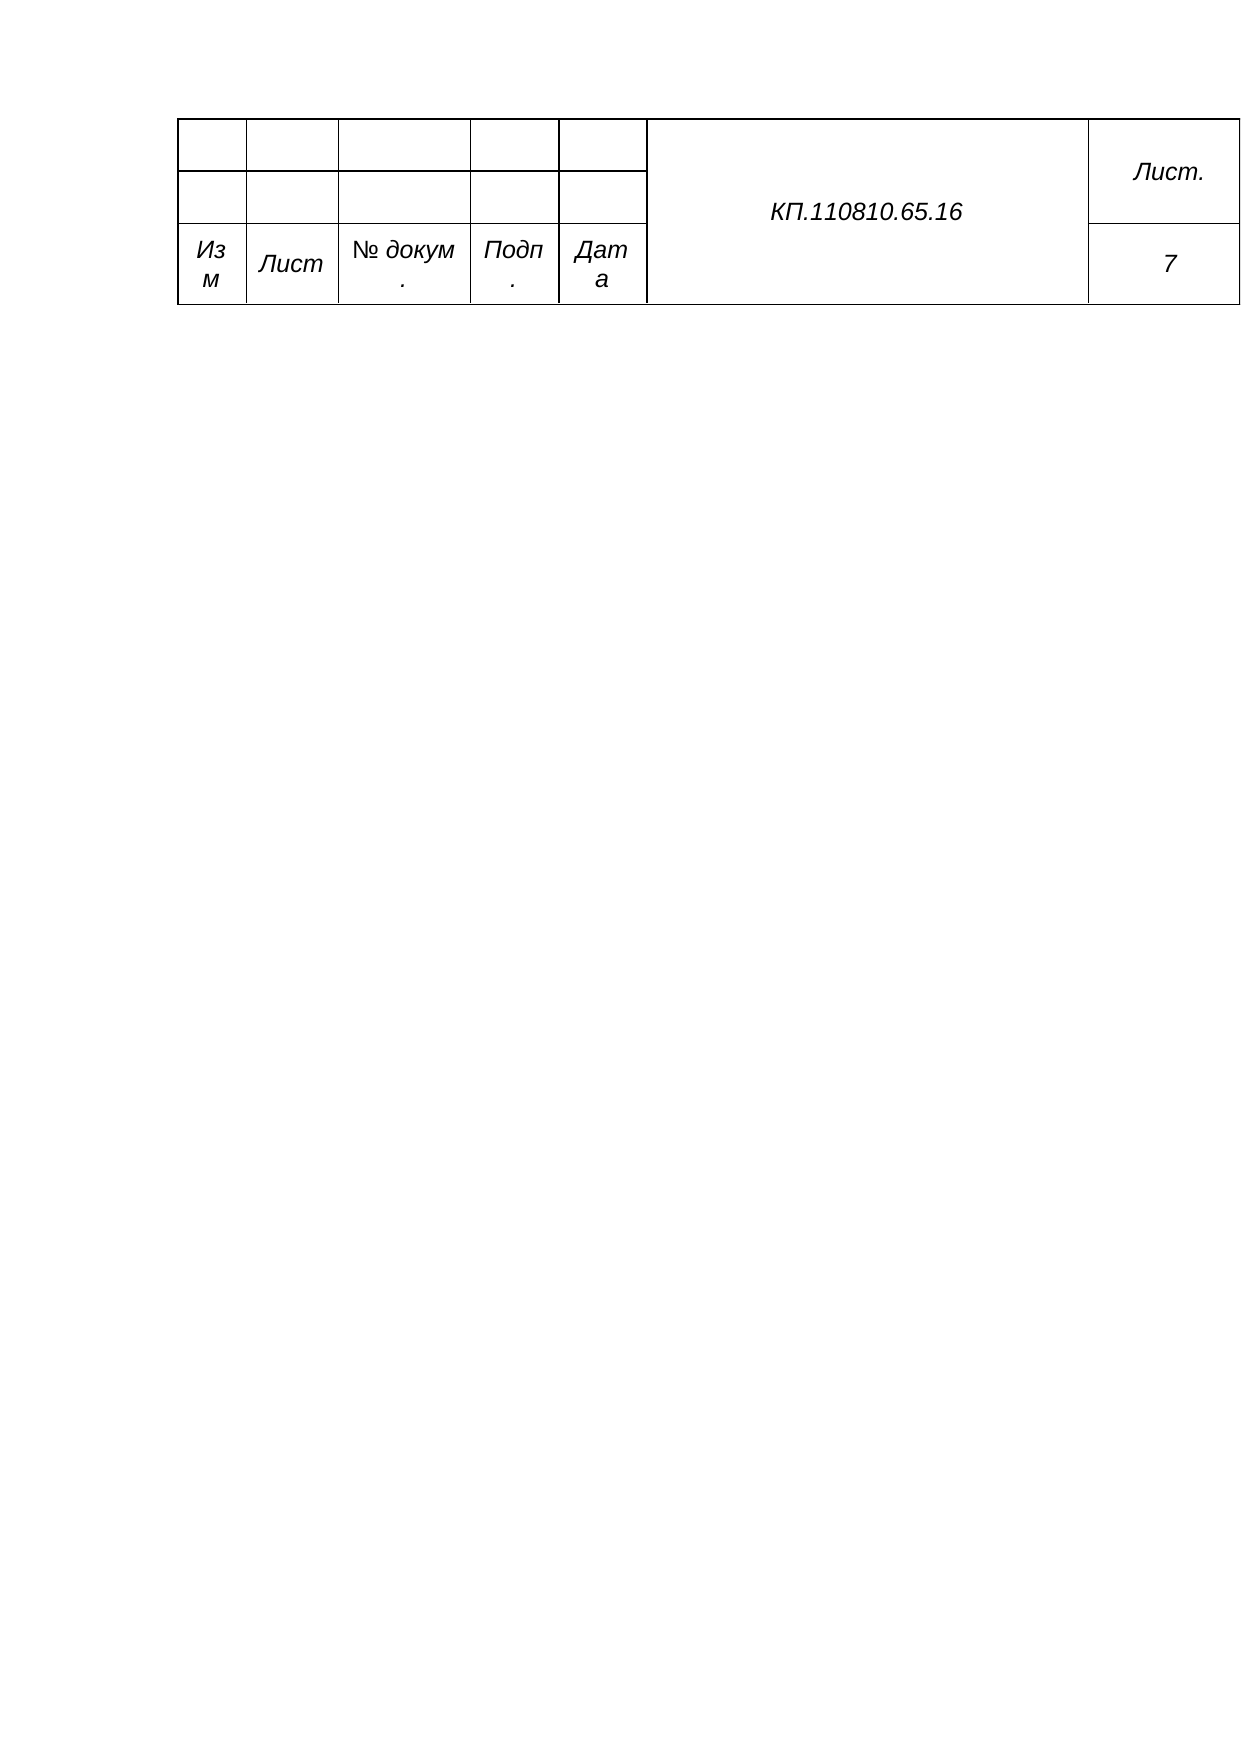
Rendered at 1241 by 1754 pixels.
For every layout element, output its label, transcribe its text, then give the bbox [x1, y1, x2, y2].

table_cell 7 [1089, 224, 1239, 303]
table_cell Дата [560, 224, 646, 303]
table_cell [471, 172, 558, 222]
table_cell № докум. [339, 224, 470, 303]
table_cell [560, 120, 646, 170]
table_cell [471, 120, 558, 170]
table_cell Лист. [1089, 120, 1239, 222]
table_cell Подп. [471, 224, 558, 303]
table_cell Изм [179, 224, 246, 303]
table_cell Лист [247, 224, 338, 303]
table_cell [247, 120, 338, 170]
table_cell [179, 120, 246, 170]
table_cell [179, 172, 246, 222]
table_cell КП.110810.65.16 [648, 120, 1088, 303]
table_cell [560, 172, 646, 222]
table_cell [339, 120, 470, 170]
table_cell [247, 172, 338, 222]
table_cell [339, 172, 470, 222]
